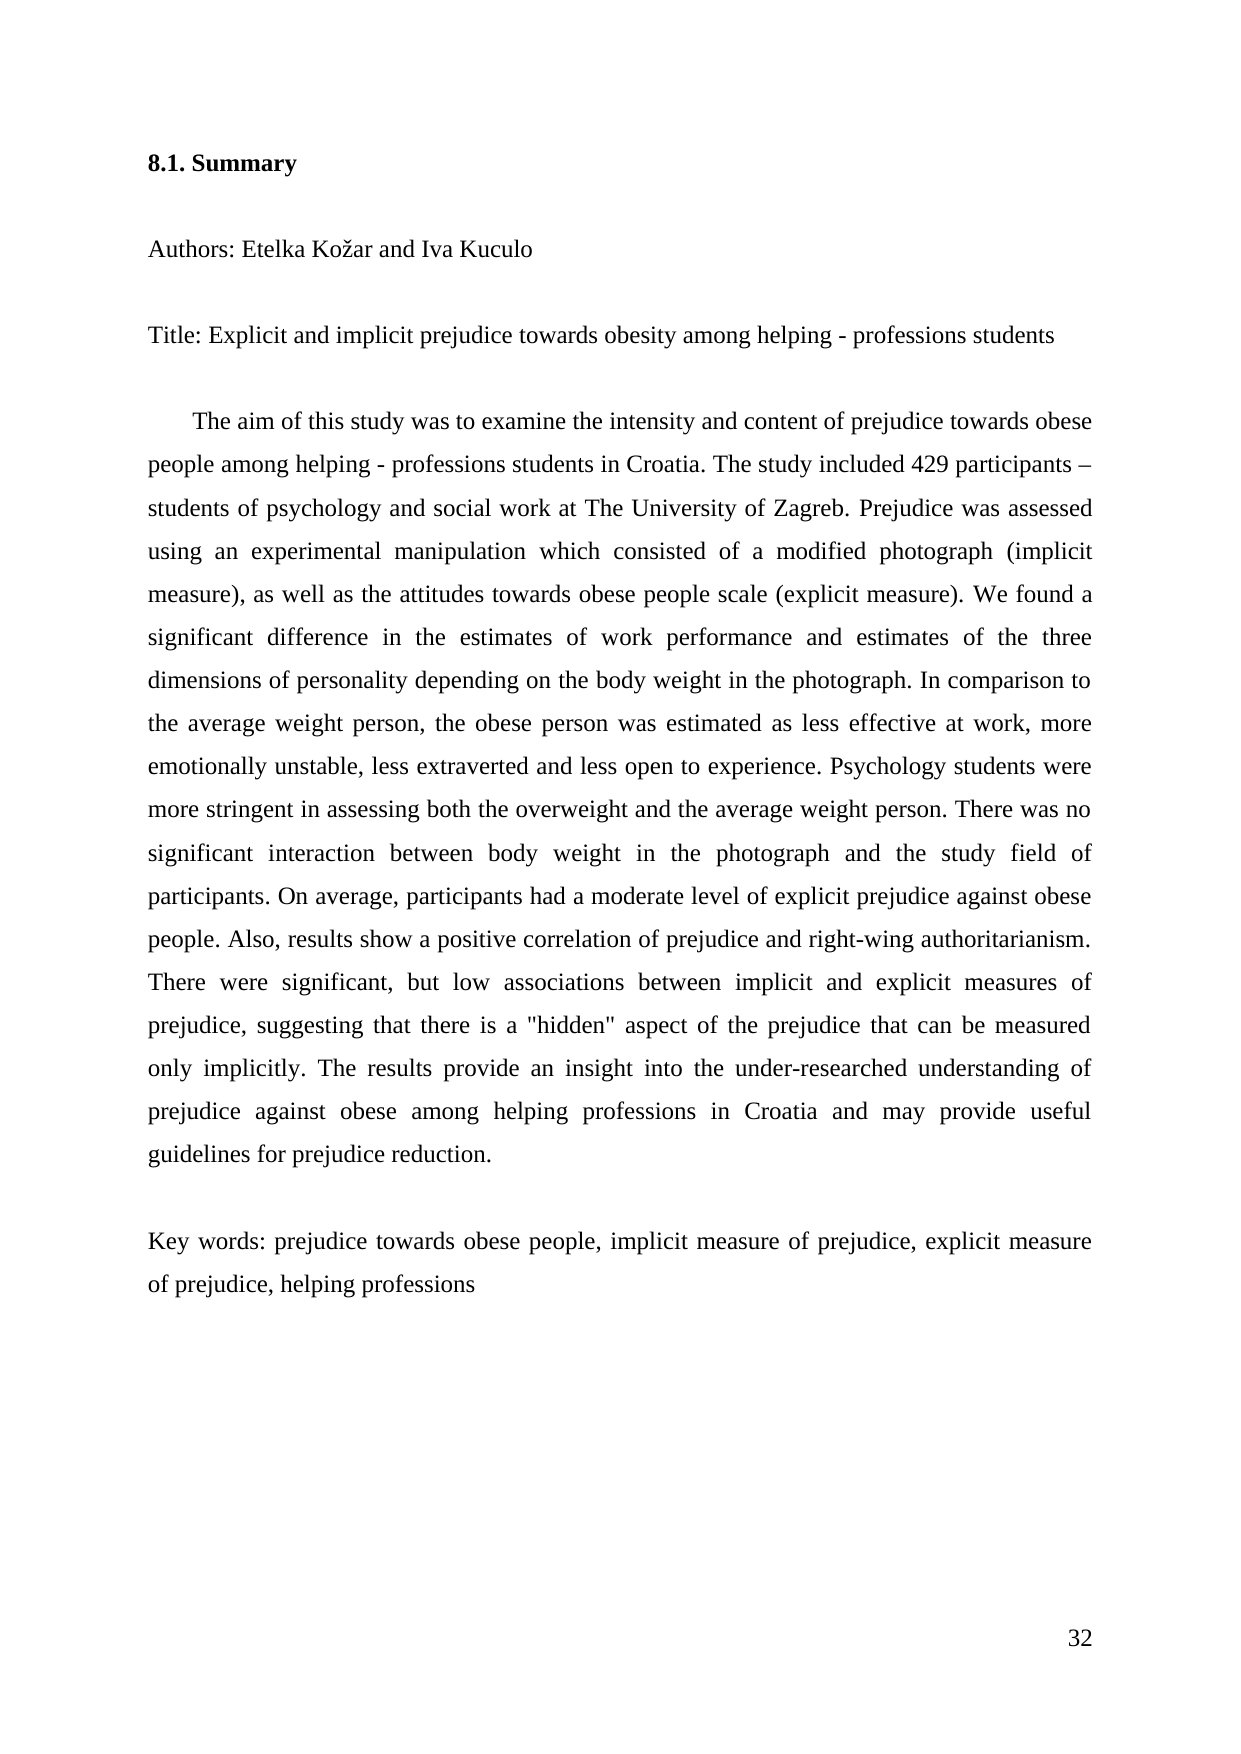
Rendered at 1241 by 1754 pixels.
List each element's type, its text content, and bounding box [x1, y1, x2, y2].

text Authors: Etelka Kožar and Iva Kuculo [148, 234, 1093, 263]
subtitle 8.1. Summary [148, 148, 1093, 176]
text The aim of this study was to examine the intensity and content of prejudice towards obese people among helping - professions students in Croatia. The study included 429 participants –students of psychology and social work at The University of Zagreb. Prejudice was assessed using an experimental manipulation which consisted of a modified photograph (implicit measure), as well as the attitudes towards obese people scale (explicit measure). We found a significant difference in the estimates of work performance and estimates of the three dimensions of personality depending on the body weight in the photograph. In comparison to the average weight person, the obese person was estimated as less effective at work, more emotionally unstable, less extraverted and less open to experience. Psychology students were more stringent in assessing both the overweight and the average weight person. There was no significant interaction between body weight in the photograph and the study field of participants. On average, participants had a moderate level of explicit prejudice against obese people. Also, results show a positive correlation of prejudice and right-wing authoritarianism. There were significant, but low associations between implicit and explicit measures of prejudice, suggesting that there is a "hidden" aspect of the prejudice that can be measured only implicitly. The results provide an insight into the under-researched understanding of prejudice against obese among helping professions in Croatia and may provide useful guidelines for prejudice reduction. [148, 406, 1093, 1168]
text Key words: prejudice towards obese people, implicit measure of prejudice, explicit measure of prejudice, helping professions [148, 1226, 1093, 1298]
text Title: Explicit and implicit prejudice towards obesity among helping - professions students [148, 320, 1093, 349]
